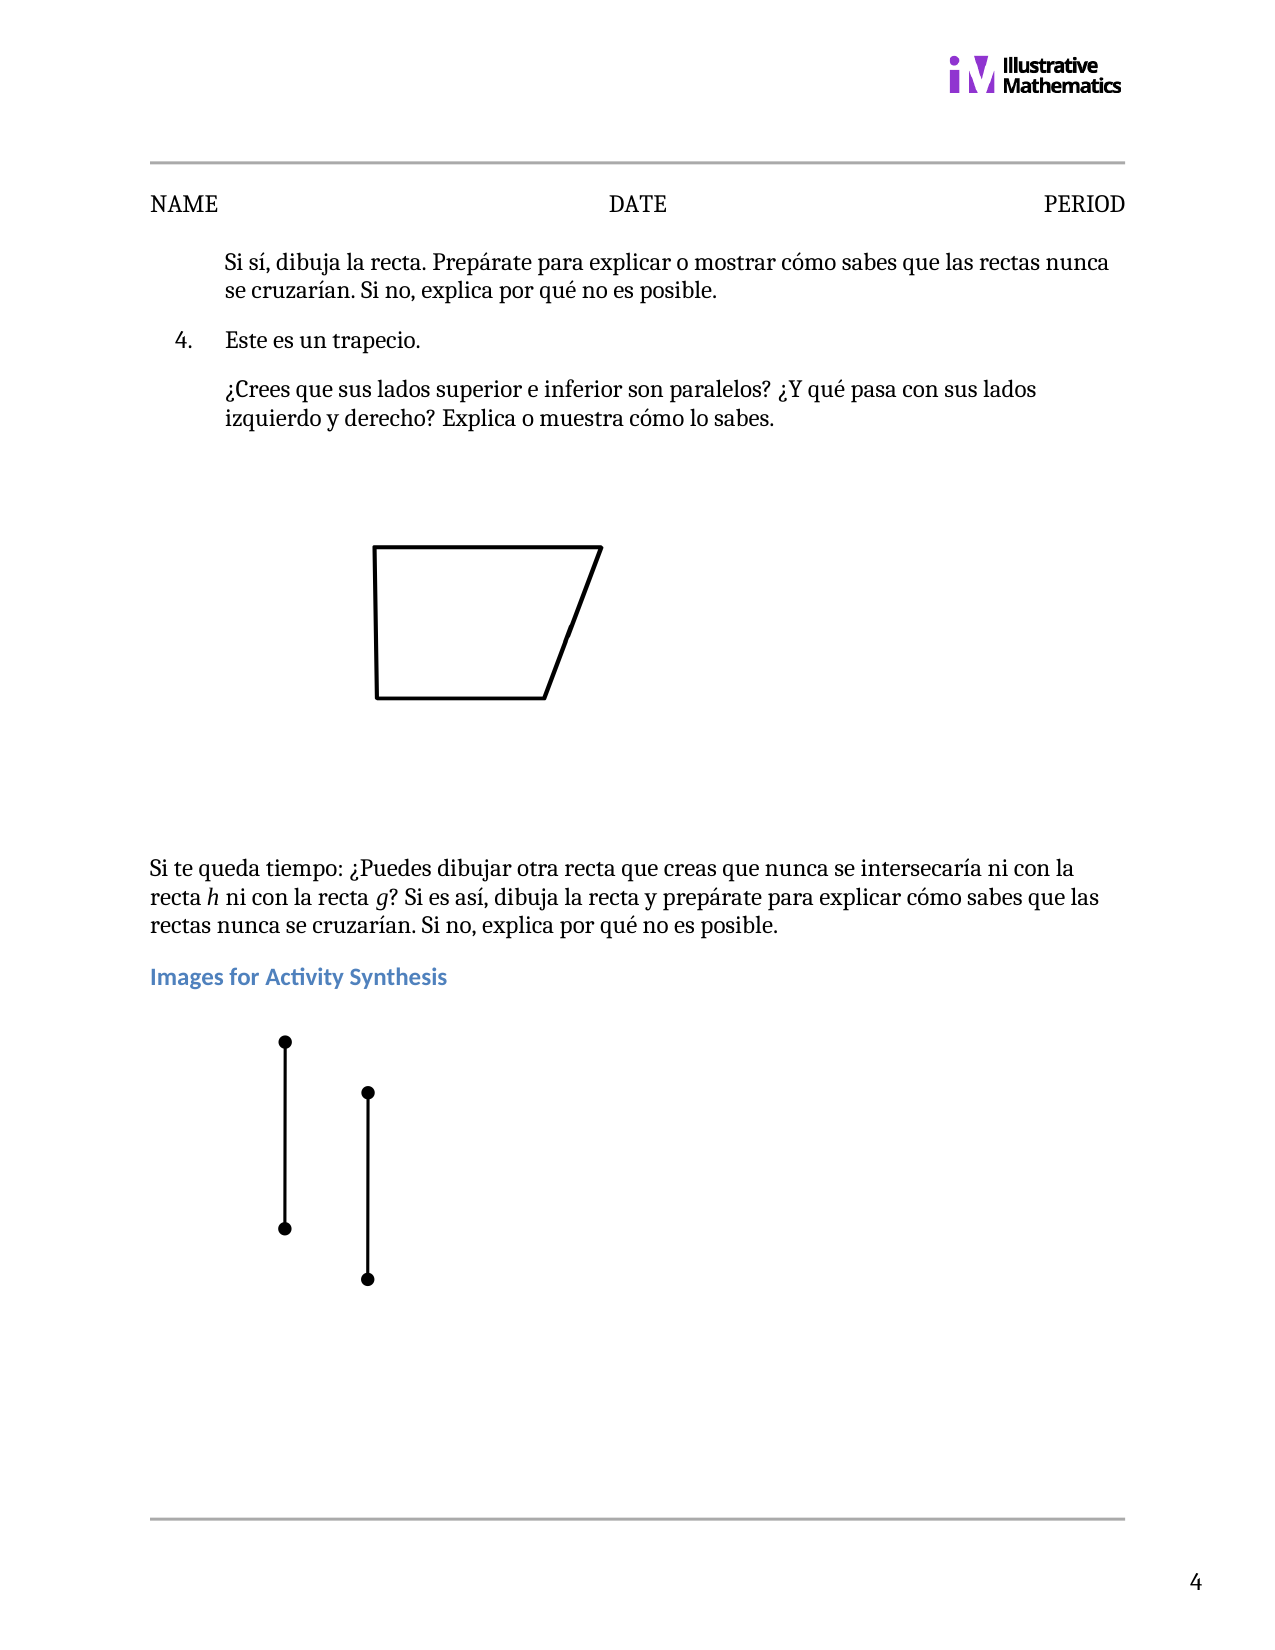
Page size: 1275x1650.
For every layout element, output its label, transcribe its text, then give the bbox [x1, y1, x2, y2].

picture [168, 1010, 484, 1311]
text Si te queda tiempo: ¿Puedes dibujar otra recta que creas que nunca se intersecaría ni con la recta ni con la recta ? Si es así, dibuja la recta y prepárate para explicar cómo sabes que las rectas nunca se cruzarían. Si no, explica por qué no es posible. [150, 854, 1125, 940]
list Este es un trapecio. [175, 326, 1125, 354]
picture [949, 55, 1121, 93]
list ¿Crees que sus lados superior e inferior son paralelos? ¿Y qué pasa con sus lados izquierdo y derecho? Explica o muestra cómo lo sabes. [175, 375, 1125, 433]
subtitle Images for Activity Synthesis [150, 961, 1125, 991]
list Si sí, dibuja la recta. Prepárate para explicar o mostrar cómo sabes que las rectas nunca se cruzarían. Si no, explica por qué no es posible. [175, 247, 1125, 305]
picture [243, 453, 732, 829]
